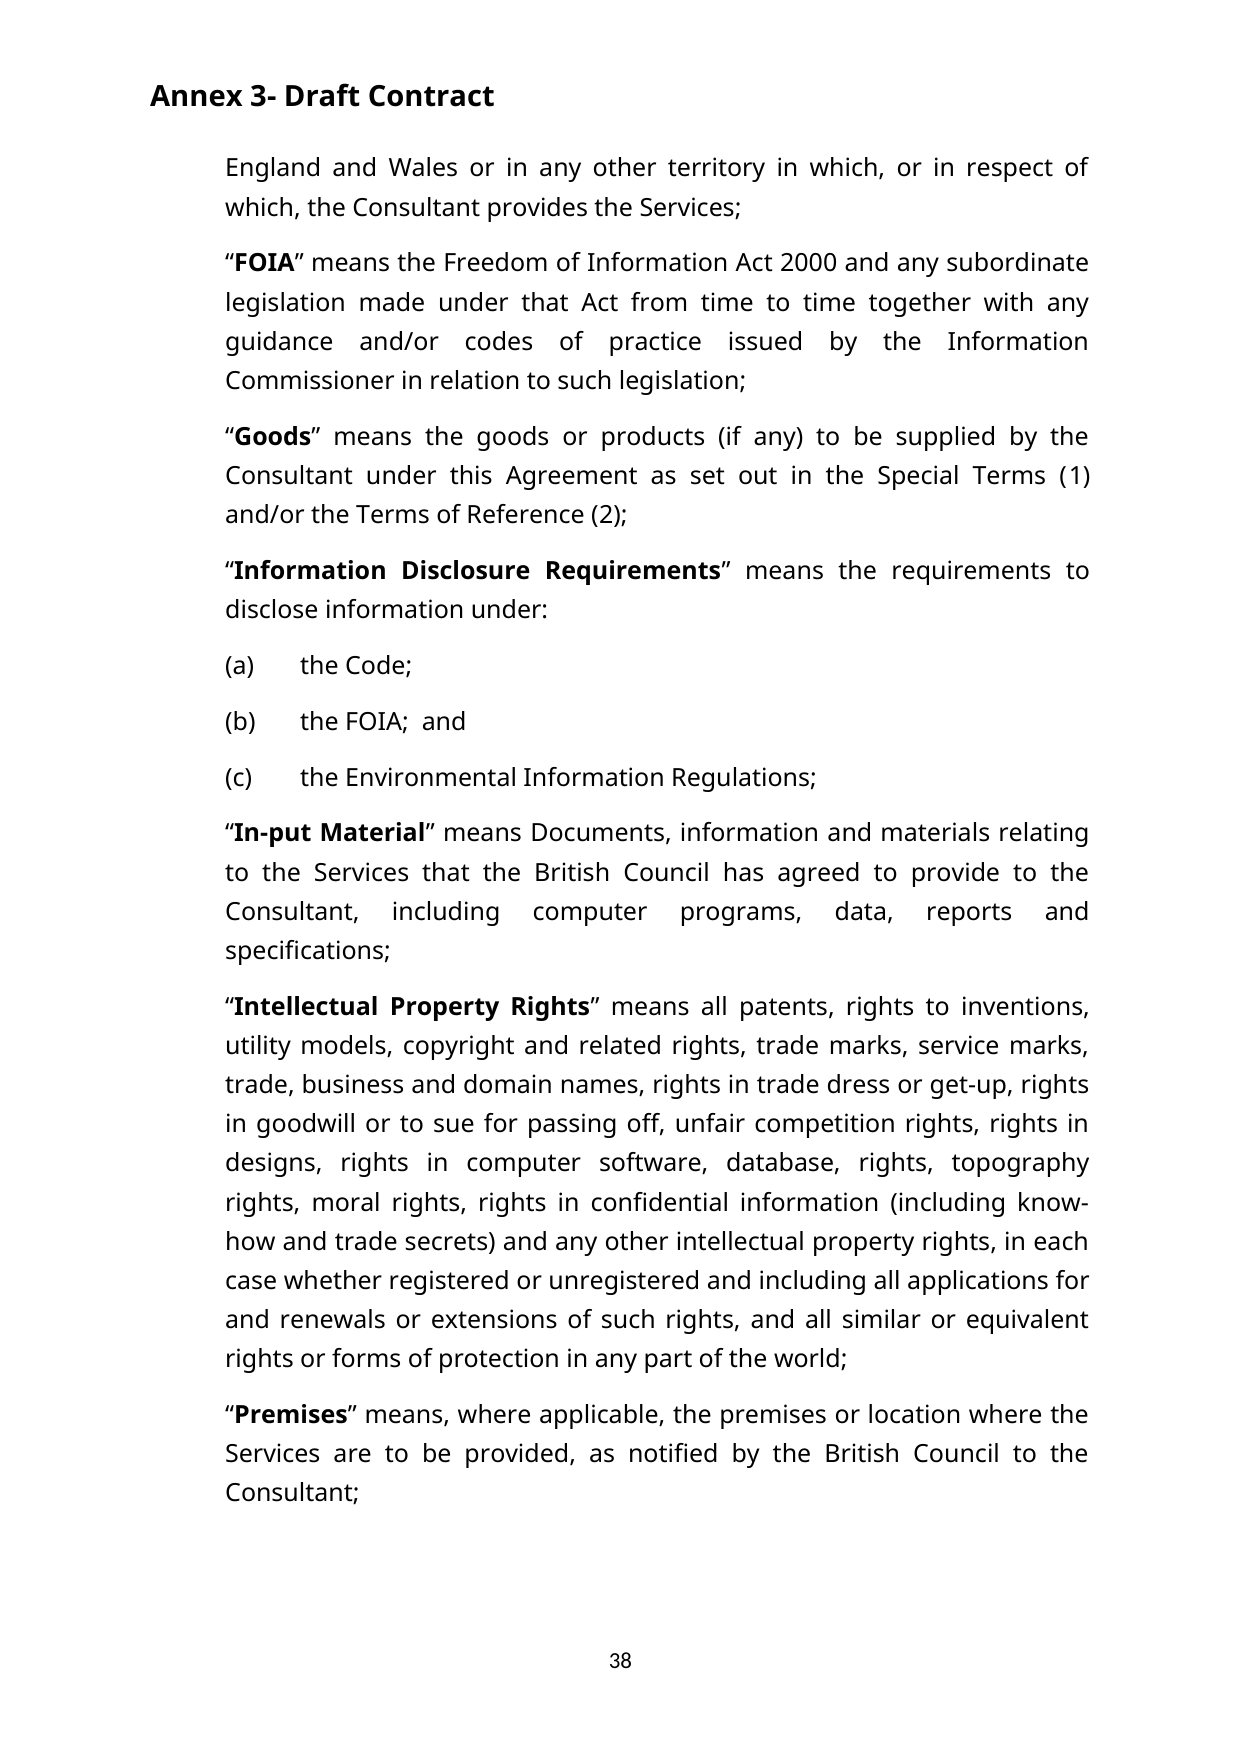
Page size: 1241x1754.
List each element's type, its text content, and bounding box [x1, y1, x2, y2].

text “In-put Material” means Documents, information and materials relating to the Services that the British Council has agreed to provide to the Consultant, including computer programs, data, reports and specifications; [225, 815, 1090, 967]
text (a) the Code; [225, 647, 1090, 682]
text “Information Disclosure Requirements” means the requirements to disclose information under: [225, 552, 1090, 626]
text (c) the Environmental Information Regulations; [225, 759, 1090, 793]
text “Goods” means the goods or products (if any) to be supplied by the Consultant under this Agreement as set out in the Special Terms (Schedule 1) and/or the Terms of Reference (Schedule 2); [225, 418, 1090, 531]
text “FOIA” means the Freedom of Information Act 2000 and any subordinate legislation made under that Act from time to time together with any guidance and/or codes of practice issued by the Information Commissioner in relation to such legislation; [225, 245, 1090, 397]
text (b) the FOIA; and [225, 703, 1090, 737]
text “Intellectual Property Rights” means all patents, rights to inventions, utility models, copyright and related rights, trade marks, service marks, trade, business and domain names, rights in trade dress or get-up, rights in goodwill or to sue for passing off, unfair competition rights, rights in designs, rights in computer software, database, rights, topography rights, moral rights, rights in information (including know-how and trade secrets) and any other intellectual property rights, in each case whether registered or unregistered and including all applications for and renewals or extensions of such rights, and all similar or equivalent rights or forms of protection in any part of the world; [225, 988, 1090, 1375]
text “Premises” means, where applicable, the premises or location where the Services are to be provided, as notified by the British Council to the Consultant; [225, 1397, 1090, 1509]
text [225, 150, 1090, 223]
